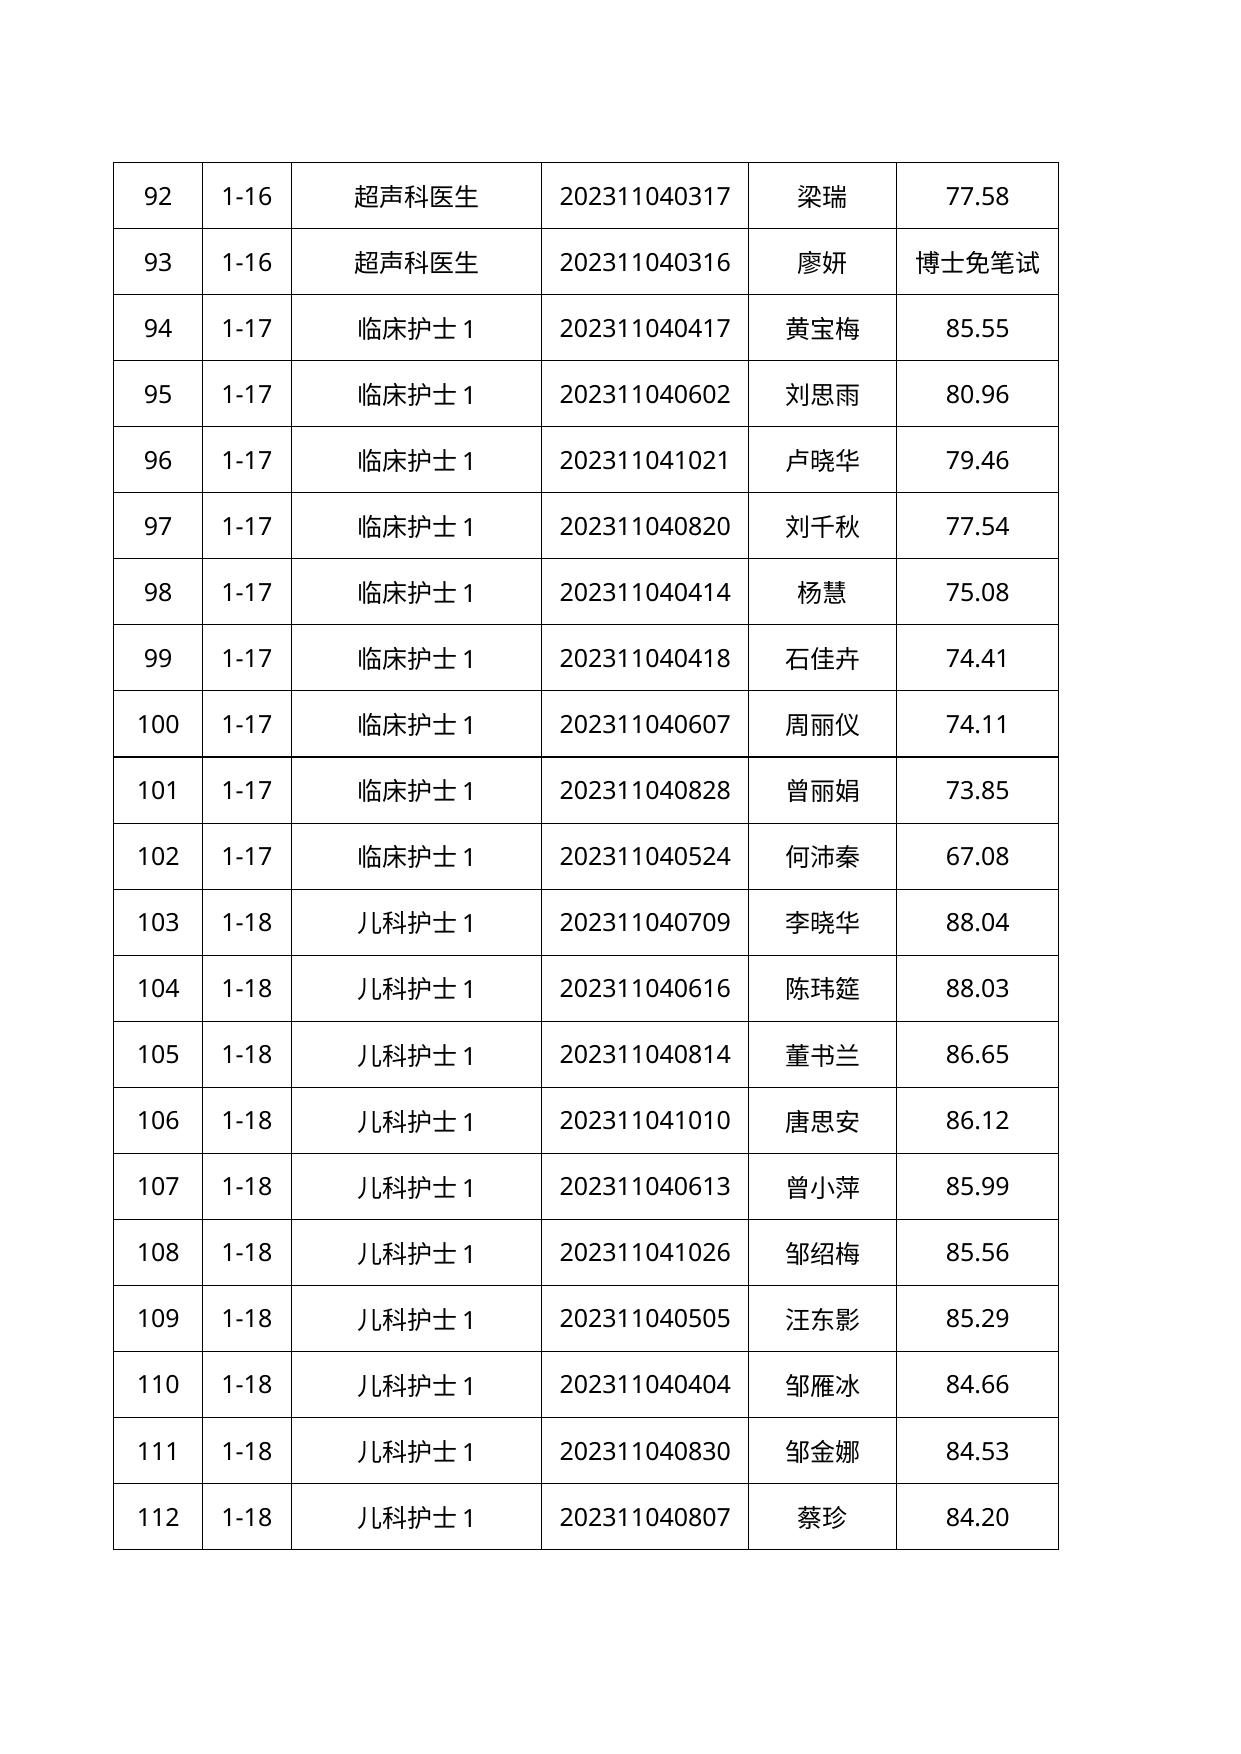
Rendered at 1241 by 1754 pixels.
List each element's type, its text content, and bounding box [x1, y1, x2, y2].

table_cell 1-18 [203, 1286, 291, 1351]
table_cell 超声科医生 [292, 163, 541, 228]
table_cell 86.65 [897, 1022, 1058, 1087]
table_cell 1-18 [203, 1154, 291, 1219]
table_cell 92 [114, 163, 202, 228]
table_cell 曾丽娟 [749, 758, 896, 822]
table_cell 1-16 [203, 229, 291, 294]
table_cell 1-18 [203, 1484, 291, 1549]
table_cell 202311040607 [542, 691, 748, 756]
table_cell 85.99 [897, 1154, 1058, 1219]
table_cell 汪东影 [749, 1286, 896, 1351]
table_cell 202311040505 [542, 1286, 748, 1351]
table_cell 202311040316 [542, 229, 748, 294]
table_cell 邹雁冰 [749, 1352, 896, 1417]
table_cell 李晓华 [749, 890, 896, 954]
table_cell 202311040417 [542, 295, 748, 360]
table_cell 临床护士1 [292, 361, 541, 426]
table_cell 周丽仪 [749, 691, 896, 756]
table_cell 79.46 [897, 427, 1058, 492]
table_cell 110 [114, 1352, 202, 1417]
table_cell 唐思安 [749, 1088, 896, 1153]
table_cell 109 [114, 1286, 202, 1351]
table_cell 黄宝梅 [749, 295, 896, 360]
table_cell 85.55 [897, 295, 1058, 360]
table_cell 202311040602 [542, 361, 748, 426]
table_cell 202311040524 [542, 824, 748, 888]
table_cell 1-18 [203, 1418, 291, 1483]
table_cell 1-16 [203, 163, 291, 228]
table_cell 临床护士1 [292, 295, 541, 360]
table_cell 103 [114, 890, 202, 954]
table_cell 儿科护士1 [292, 1220, 541, 1285]
table_cell 102 [114, 824, 202, 888]
table_cell 刘千秋 [749, 493, 896, 558]
table_cell 95 [114, 361, 202, 426]
table_cell 儿科护士1 [292, 1484, 541, 1549]
table_cell 98 [114, 559, 202, 624]
table_cell 85.29 [897, 1286, 1058, 1351]
table_cell 1-17 [203, 295, 291, 360]
table_cell 儿科护士1 [292, 1352, 541, 1417]
table_cell 74.11 [897, 691, 1058, 756]
table_cell 111 [114, 1418, 202, 1483]
table_cell 邹金娜 [749, 1418, 896, 1483]
table_cell 99 [114, 625, 202, 690]
table_cell 84.53 [897, 1418, 1058, 1483]
table_cell 105 [114, 1022, 202, 1087]
table_cell 临床护士1 [292, 691, 541, 756]
table_cell 超声科医生 [292, 229, 541, 294]
table_cell 董书兰 [749, 1022, 896, 1087]
table_cell 202311040814 [542, 1022, 748, 1087]
table_cell 107 [114, 1154, 202, 1219]
table_cell 96 [114, 427, 202, 492]
table_cell 94 [114, 295, 202, 360]
table_cell 202311040709 [542, 890, 748, 954]
table_cell 1-17 [203, 758, 291, 822]
table_cell 儿科护士1 [292, 1418, 541, 1483]
table_cell 1-18 [203, 956, 291, 1021]
table_cell 84.20 [897, 1484, 1058, 1549]
table_cell 蔡珍 [749, 1484, 896, 1549]
table_cell 临床护士1 [292, 493, 541, 558]
table_cell 1-17 [203, 824, 291, 888]
table_cell 108 [114, 1220, 202, 1285]
table_cell 陈玮筵 [749, 956, 896, 1021]
table_cell 202311040613 [542, 1154, 748, 1219]
table_cell 202311040317 [542, 163, 748, 228]
table_cell 202311040830 [542, 1418, 748, 1483]
table_cell 73.85 [897, 758, 1058, 822]
table_cell 77.54 [897, 493, 1058, 558]
table_cell 石佳卉 [749, 625, 896, 690]
table_cell 临床护士1 [292, 625, 541, 690]
table_cell 1-18 [203, 1088, 291, 1153]
table_cell 97 [114, 493, 202, 558]
table_cell 85.56 [897, 1220, 1058, 1285]
table_cell 88.03 [897, 956, 1058, 1021]
table_cell 74.41 [897, 625, 1058, 690]
table_cell 1-18 [203, 1022, 291, 1087]
table_cell 曾小萍 [749, 1154, 896, 1219]
table_cell 93 [114, 229, 202, 294]
table_cell 104 [114, 956, 202, 1021]
table_cell 202311040404 [542, 1352, 748, 1417]
table_cell 临床护士1 [292, 758, 541, 822]
table_cell 1-17 [203, 493, 291, 558]
table_cell 1-18 [203, 890, 291, 954]
table_cell 临床护士1 [292, 559, 541, 624]
table_cell 临床护士1 [292, 824, 541, 888]
table_cell 202311040418 [542, 625, 748, 690]
table_cell 75.08 [897, 559, 1058, 624]
table_cell 202311040828 [542, 758, 748, 822]
table_cell 86.12 [897, 1088, 1058, 1153]
table_cell 202311040414 [542, 559, 748, 624]
table_cell 202311041021 [542, 427, 748, 492]
table_cell 1-18 [203, 1352, 291, 1417]
table_cell 67.08 [897, 824, 1058, 888]
table_cell 何沛秦 [749, 824, 896, 888]
table_cell 202311040807 [542, 1484, 748, 1549]
table_cell 1-18 [203, 1220, 291, 1285]
table_cell 202311040820 [542, 493, 748, 558]
table_cell 202311041010 [542, 1088, 748, 1153]
table_cell 儿科护士1 [292, 1154, 541, 1219]
table_cell 1-17 [203, 625, 291, 690]
table_cell 112 [114, 1484, 202, 1549]
table_cell 1-17 [203, 559, 291, 624]
table_cell 刘思雨 [749, 361, 896, 426]
table_cell 84.66 [897, 1352, 1058, 1417]
table_cell 100 [114, 691, 202, 756]
table_cell 杨慧 [749, 559, 896, 624]
table_cell 儿科护士1 [292, 956, 541, 1021]
table_cell 廖妍 [749, 229, 896, 294]
table_cell 梁瑞 [749, 163, 896, 228]
table_cell 101 [114, 758, 202, 822]
table_cell 106 [114, 1088, 202, 1153]
table_cell 儿科护士1 [292, 1022, 541, 1087]
table_cell 邹绍梅 [749, 1220, 896, 1285]
table_cell 1-17 [203, 691, 291, 756]
table_cell 1-17 [203, 427, 291, 492]
table_cell 博士免笔试 [897, 229, 1058, 294]
table_cell 儿科护士1 [292, 1286, 541, 1351]
table_cell 儿科护士1 [292, 890, 541, 954]
table_cell 202311040616 [542, 956, 748, 1021]
table_cell 88.04 [897, 890, 1058, 954]
table_cell 临床护士1 [292, 427, 541, 492]
table_cell 儿科护士1 [292, 1088, 541, 1153]
table_cell 77.58 [897, 163, 1058, 228]
table_cell 1-17 [203, 361, 291, 426]
table_cell 80.96 [897, 361, 1058, 426]
table_cell 202311041026 [542, 1220, 748, 1285]
table_cell 卢晓华 [749, 427, 896, 492]
